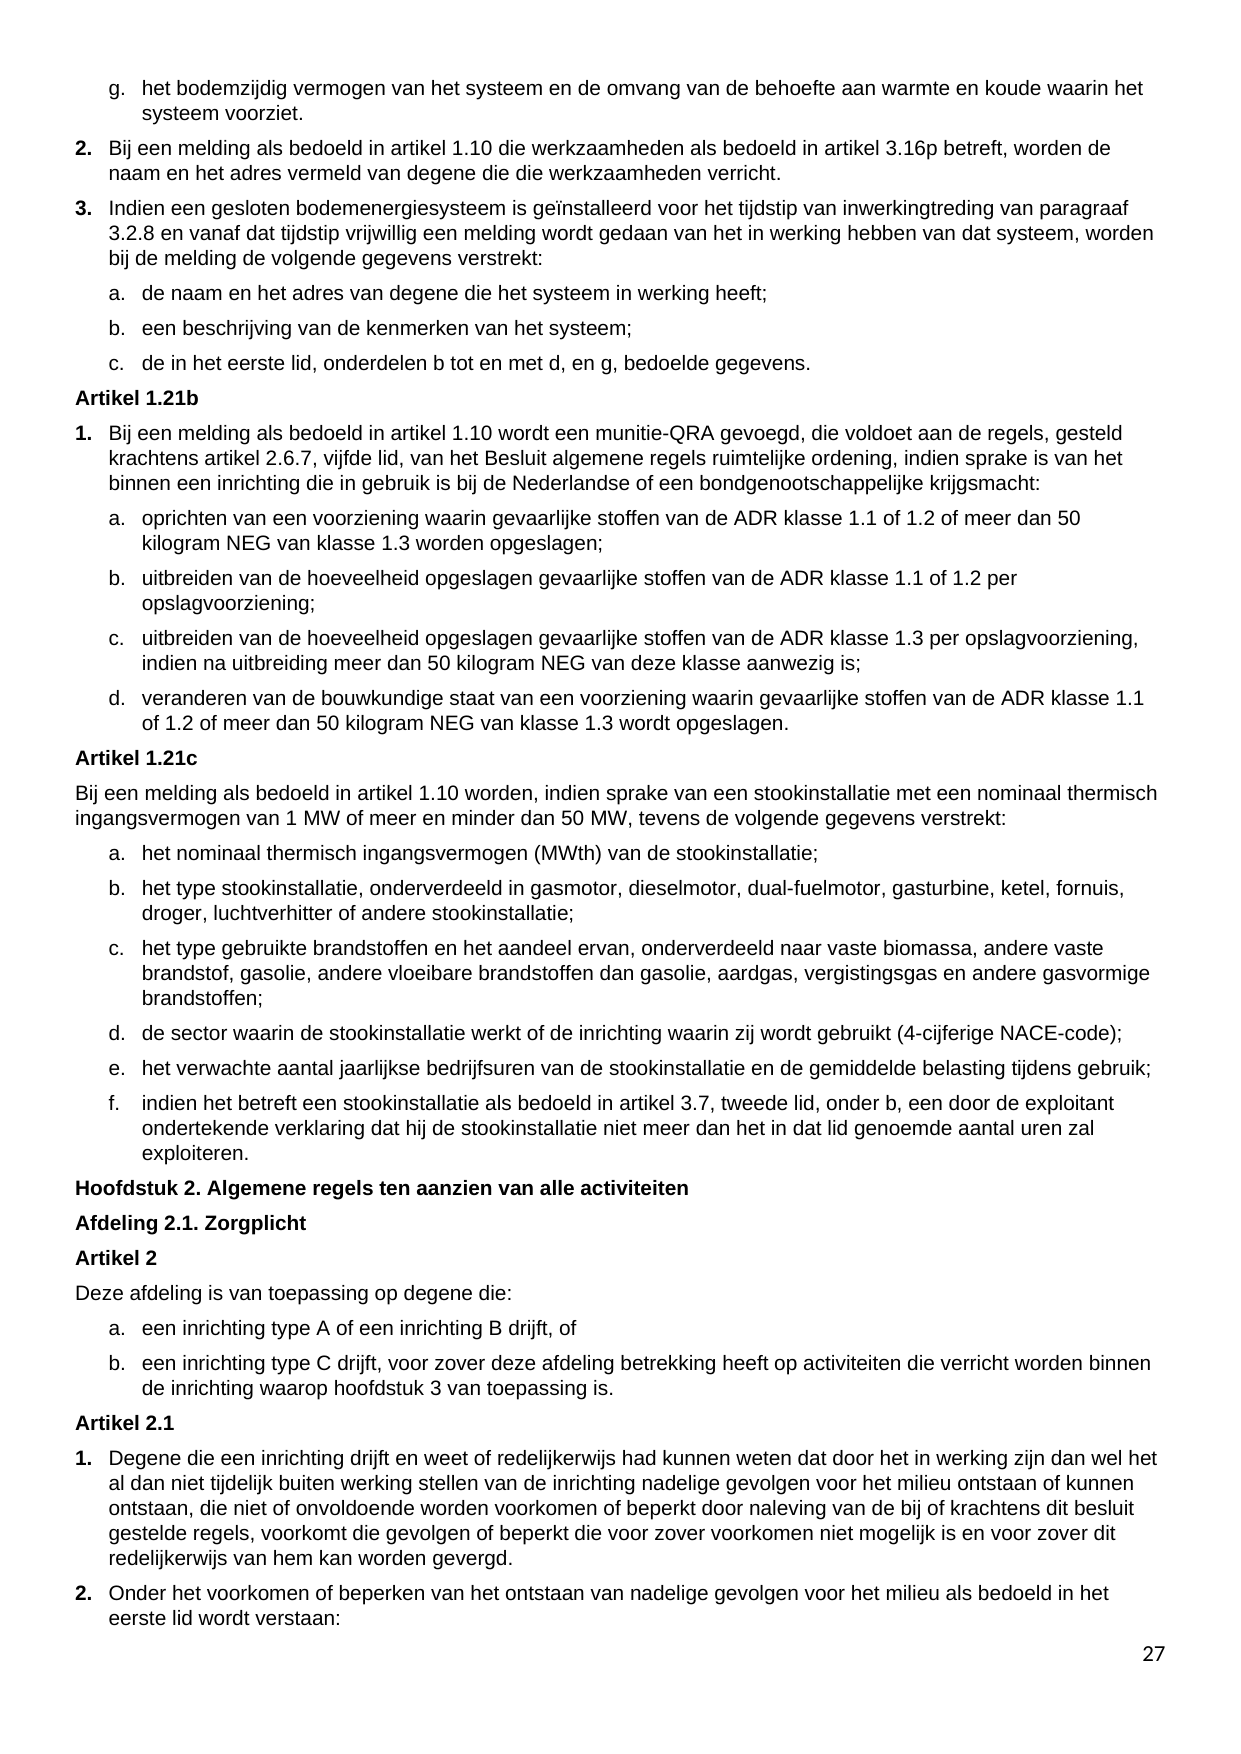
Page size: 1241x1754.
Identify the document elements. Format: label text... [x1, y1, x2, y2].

text Artikel 1.21c [75, 745, 1165, 770]
text Deze afdeling is van toepassing op degene die: [75, 1280, 1165, 1305]
text Bij een melding als bedoeld in artikel 1.10 worden, indien sprake van een stookinstallatie met een nominaal thermisch ingangsvermogen van 1 MW of meer en minder dan 50 MW, tevens de volgende gegevens verstrekt: [75, 780, 1165, 830]
text e. het verwachte aantal jaarlijkse bedrijfsuren van de stookinstallatie en de gemiddelde belasting tijdens gebruik; [108, 1055, 1165, 1080]
text d. veranderen van de bouwkundige staat van een voorziening waarin gevaarlijke stoffen van de ADR klasse 1.1 of 1.2 of meer dan 50 kilogram NEG van klasse 1.3 wordt opgeslagen. [108, 685, 1165, 735]
text c. het type gebruikte brandstoffen en het aandeel ervan, onderverdeeld naar vaste biomassa, andere vaste brandstof, gasolie, andere vloeibare brandstoffen dan gasolie, aardgas, vergistingsgas en andere gasvormige brandstoffen; [108, 935, 1165, 1010]
text a. het nominaal thermisch ingangsvermogen (MWth) van de stookinstallatie; [108, 840, 1165, 865]
text Artikel 2 [75, 1245, 1165, 1270]
text 1. Bij een melding als bedoeld in artikel 1.10 wordt een munitie-QRA gevoegd, die voldoet aan de regels, gesteld krachtens artikel 2.6.7, vijfde lid, van het Besluit algemene regels ruimtelijke ordening, indien sprake is van het binnen een inrichting die in gebruik is bij de Nederlandse of een bondgenootschappelijke krijgsmacht: [75, 420, 1165, 495]
text b. een inrichting type C drijft, voor zover deze afdeling betrekking heeft op activiteiten die verricht worden binnen de inrichting waarop hoofdstuk 3 van toepassing is. [108, 1350, 1165, 1400]
text b. een beschrijving van de kenmerken van het systeem; [108, 315, 1165, 340]
text 2. Bij een melding als bedoeld in artikel 1.10 die werkzaamheden als bedoeld in artikel 3.16p betreft, worden de naam en het adres vermeld van degene die die werkzaamheden verricht. [75, 135, 1165, 185]
text f. indien het betreft een stookinstallatie als bedoeld in artikel 3.7, tweede lid, onder b, een door de exploitant ondertekende verklaring dat hij de stookinstallatie niet meer dan het in dat lid genoemde aantal uren zal exploiteren. [108, 1090, 1165, 1165]
text Hoofdstuk 2. Algemene regels ten aanzien van alle activiteiten [75, 1175, 1165, 1200]
text d. de sector waarin de stookinstallatie werkt of de inrichting waarin zij wordt gebruikt (4-cijferige NACE-code); [108, 1020, 1165, 1045]
text b. het type stookinstallatie, onderverdeeld in gasmotor, dieselmotor, dual-fuelmotor, gasturbine, ketel, fornuis, droger, luchtverhitter of andere stookinstallatie; [108, 875, 1165, 925]
text c. de in het eerste lid, onderdelen b tot en met d, en g, bedoelde gegevens. [108, 350, 1165, 375]
text 3. Indien een gesloten bodemenergiesysteem is geïnstalleerd voor het tijdstip van inwerkingtreding van paragraaf 3.2.8 en vanaf dat tijdstip vrijwillig een melding wordt gedaan van het in werking hebben van dat systeem, worden bij de melding de volgende gegevens verstrekt: [75, 195, 1165, 270]
text a. een inrichting type A of een inrichting B drijft, of [108, 1315, 1165, 1340]
text Afdeling 2.1. Zorgplicht [75, 1210, 1165, 1235]
text Artikel 2.1 [75, 1410, 1165, 1435]
text a. de naam en het adres van degene die het systeem in werking heeft; [108, 280, 1165, 305]
text b. uitbreiden van de hoeveelheid opgeslagen gevaarlijke stoffen van de ADR klasse 1.1 of 1.2 per opslagvoorziening; [108, 565, 1165, 615]
text Artikel 1.21b [75, 385, 1165, 410]
text 1. Degene die een inrichting drijft en weet of redelijkerwijs had kunnen weten dat door het in werking zijn dan wel het al dan niet tijdelijk buiten werking stellen van de inrichting nadelige gevolgen voor het milieu ontstaan of kunnen ontstaan, die niet of onvoldoende worden voorkomen of beperkt door naleving van de bij of krachtens dit besluit gestelde regels, voorkomt die gevolgen of beperkt die voor zover voorkomen niet mogelijk is en voor zover dit redelijkerwijs van hem kan worden gevergd. [75, 1445, 1165, 1570]
text g. het bodemzijdig vermogen van het systeem en de omvang van de behoefte aan warmte en koude waarin het systeem voorziet. [108, 75, 1165, 125]
text c. uitbreiden van de hoeveelheid opgeslagen gevaarlijke stoffen van de ADR klasse 1.3 per opslagvoorziening, indien na uitbreiding meer dan 50 kilogram NEG van deze klasse aanwezig is; [108, 625, 1165, 675]
text a. oprichten van een voorziening waarin gevaarlijke stoffen van de ADR klasse 1.1 of 1.2 of meer dan 50 kilogram NEG van klasse 1.3 worden opgeslagen; [108, 505, 1165, 555]
text 2. Onder het voorkomen of beperken van het ontstaan van nadelige gevolgen voor het milieu als bedoeld in het eerste lid wordt verstaan: [75, 1580, 1165, 1630]
